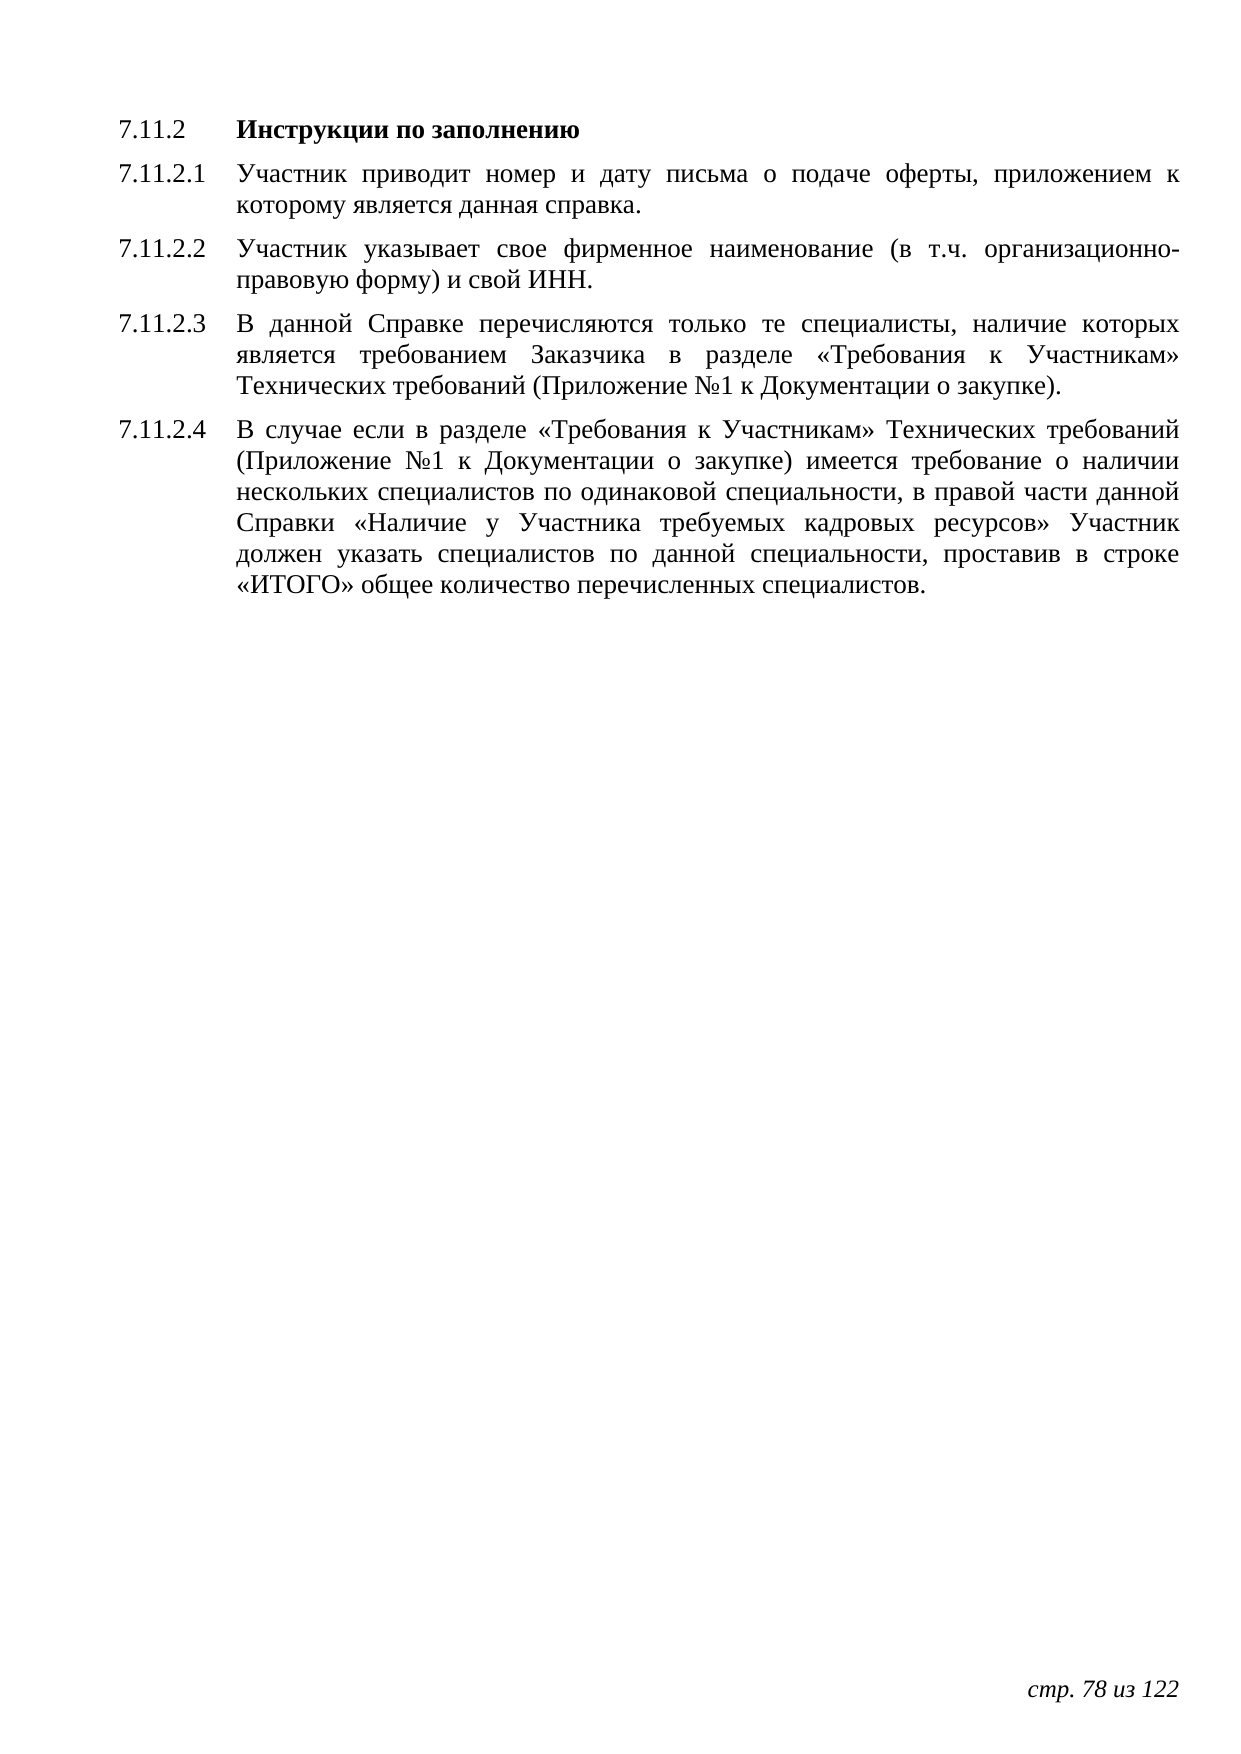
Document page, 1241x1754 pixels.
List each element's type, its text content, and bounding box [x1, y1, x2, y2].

text В случае если в разделе «Требования к Участникам» Технических требований (Приложение №1 к Документации о закупке) имеется требование о наличии нескольких специалистов по одинаковой специальности, в правой части данной Справки «Наличие у Участника требуемых кадровых ресурсов» Участник должен указать специалистов по данной специальности, проставив в строке «ИТОГО» общее количество перечисленных специалистов. [118, 413, 1181, 600]
text Инструкции по заполнению [118, 114, 1181, 145]
text Участник приводит номер и дату письма о подаче оферты, приложением к которому является данная справка. [118, 157, 1181, 219]
text В данной Справке перечисляются только те специалисты, наличие которых является требованием Заказчика в разделе «Требования к Участникам» Технических требований (Приложение №1 к Документации о закупке). [118, 307, 1181, 400]
text Участник указывает свое фирменное наименование (в т.ч. организационно-правовую форму) и свой ИНН. [118, 232, 1181, 294]
